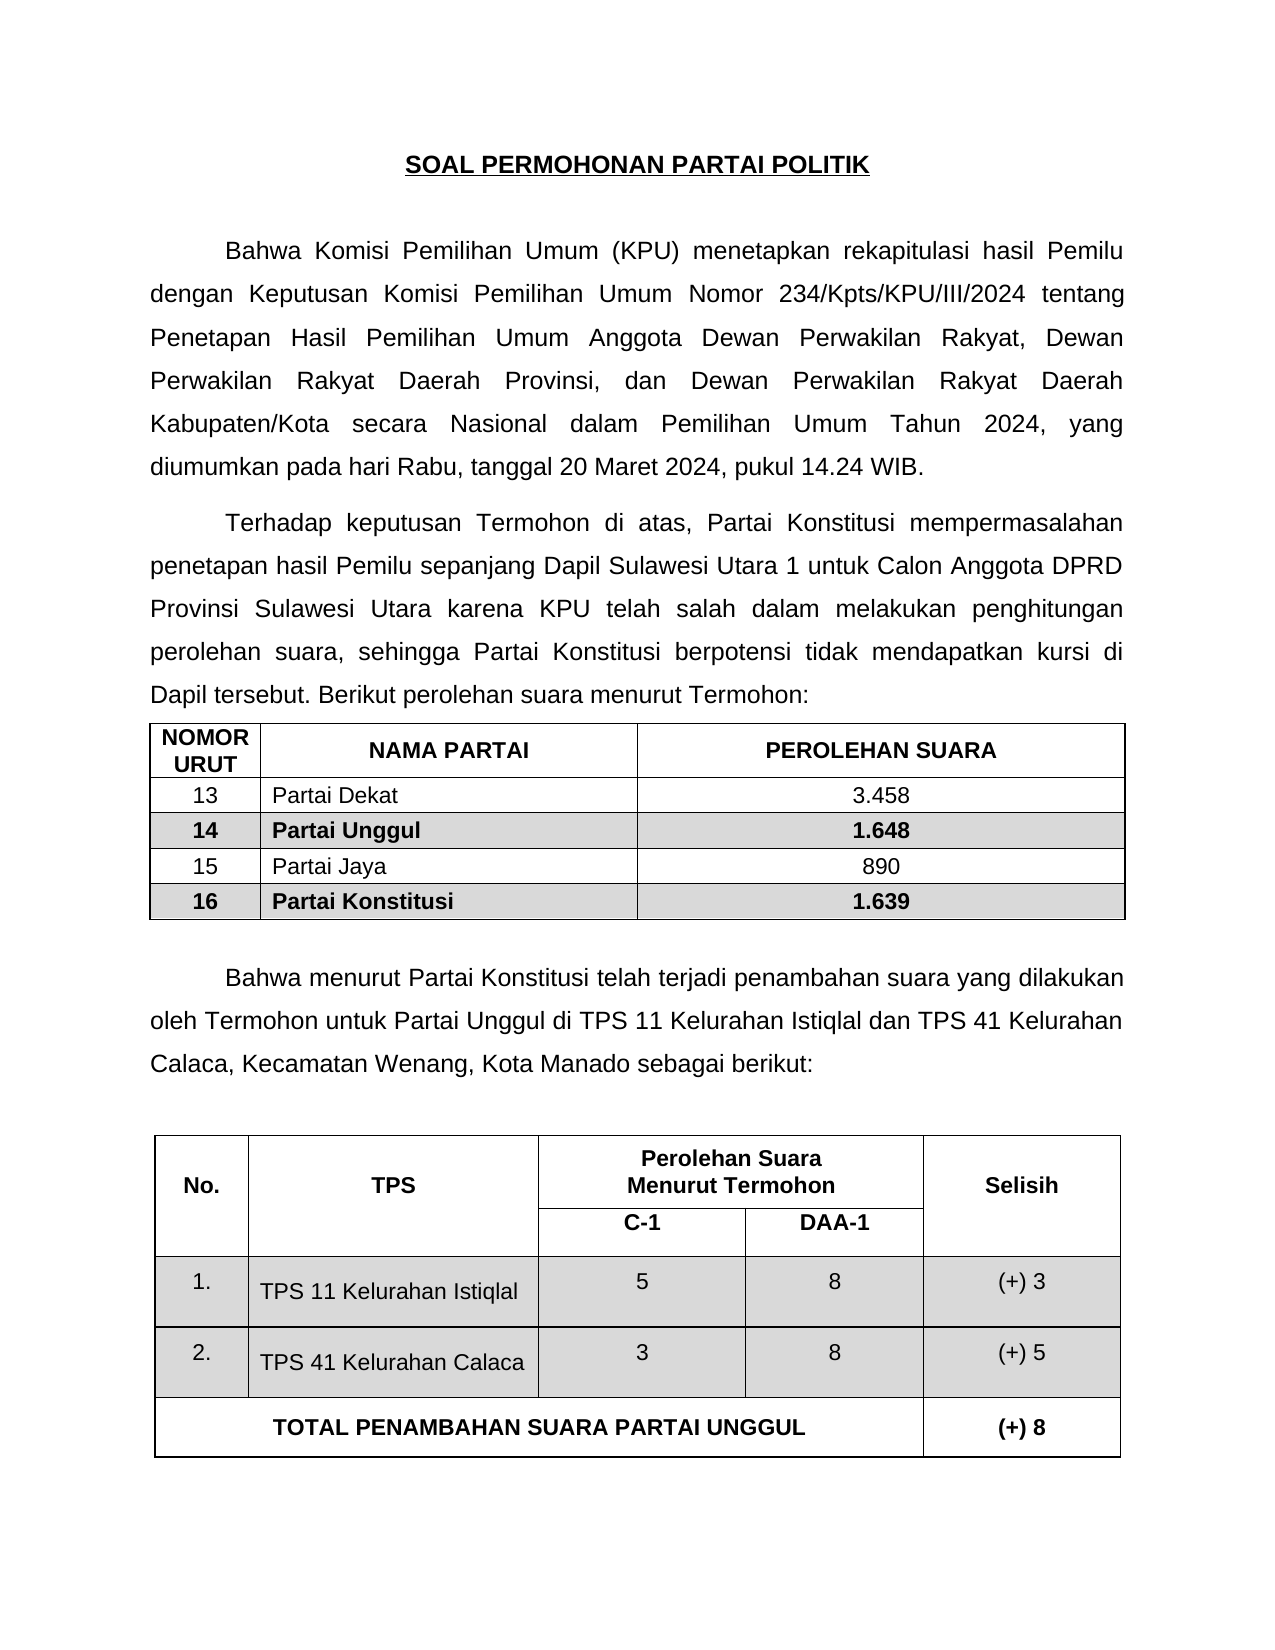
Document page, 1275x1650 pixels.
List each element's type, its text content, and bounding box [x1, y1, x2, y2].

table_cell 1. [156, 1257, 248, 1326]
table_cell Partai Unggul [261, 813, 637, 848]
table_header PEROLEHAN SUARA [638, 724, 1124, 777]
text SOAL PERMOHONAN PARTAI POLITIK [150, 150, 1125, 179]
table_cell (+) 5 [924, 1328, 1120, 1397]
table_cell 8 [746, 1328, 923, 1397]
table_cell 3.458 [638, 778, 1124, 812]
table_cell (+) 3 [924, 1257, 1120, 1326]
table_header Selisih [924, 1136, 1120, 1256]
text Bahwa Komisi Pemilihan Umum (KPU) menetapkan rekapitulasi hasil Pemilu dengan Keputusan Komisi Pemilihan Umum Nomor 234/Kpts/KPU/III/2024 tentang Penetapan Hasil Pemilihan Umum Anggota Dewan Perwakilan Rakyat, Dewan Perwakilan Rakyat Daerah Provinsi, dan Dewan Perwakilan Rakyat Daerah Kabupaten/Kota secara Nasional dalam Pemilihan Umum Tahun 2024, yang diumumkan pada hari Rabu, tanggal 20 Maret 2024, pukul 14.24 WIB. [150, 236, 1125, 481]
table_cell C-1 [539, 1209, 745, 1256]
table_cell Partai Dekat [261, 778, 637, 812]
table_cell 13 [151, 778, 260, 812]
table_cell 1.639 [638, 884, 1124, 918]
table_cell 16 [151, 884, 260, 918]
table_cell 1.648 [638, 813, 1124, 848]
table_cell 15 [151, 849, 260, 883]
text Bahwa menurut Partai Konstitusi telah terjadi penambahan suara yang dilakukan oleh Termohon untuk Partai Unggul di TPS 11 Kelurahan Istiqlal dan TPS 41 Kelurahan Calaca, Kecamatan Wenang, Kota Manado sebagai berikut: [150, 963, 1125, 1078]
table_cell 8 [746, 1257, 923, 1326]
table_header NOMOR URUT [151, 724, 260, 777]
table_cell TOTAL PENAMBAHAN SUARA PARTAI UNGGUL [156, 1398, 923, 1456]
table_cell 3 [539, 1328, 745, 1397]
table_cell DAA-1 [746, 1209, 923, 1256]
table_header NAMA PARTAI [261, 724, 637, 777]
table_cell TPS 11 Kelurahan Istiqlal [249, 1257, 538, 1326]
table_header Perolehan Suara Menurut Termohon [539, 1136, 923, 1207]
table_cell 14 [151, 813, 260, 848]
table_header No. [156, 1136, 248, 1256]
text Terhadap keputusan Termohon di atas, Partai Konstitusi mempermasalahan penetapan hasil Pemilu sepanjang Dapil Sulawesi Utara 1 untuk Calon Anggota DPRD Provinsi Sulawesi Utara karena KPU telah salah dalam melakukan penghitungan perolehan suara, sehingga Partai Konstitusi berpotensi tidak mendapatkan kursi di Dapil tersebut. Berikut perolehan suara menurut Termohon: [150, 507, 1125, 709]
table_cell (+) 8 [924, 1398, 1120, 1456]
table_cell Partai Jaya [261, 849, 637, 883]
table_cell 890 [638, 849, 1124, 883]
table_cell 2. [156, 1328, 248, 1397]
table_header TPS [249, 1136, 538, 1256]
table_cell 5 [539, 1257, 745, 1326]
table_cell Partai Konstitusi [261, 884, 637, 918]
table_cell TPS 41 Kelurahan Calaca [249, 1328, 538, 1397]
